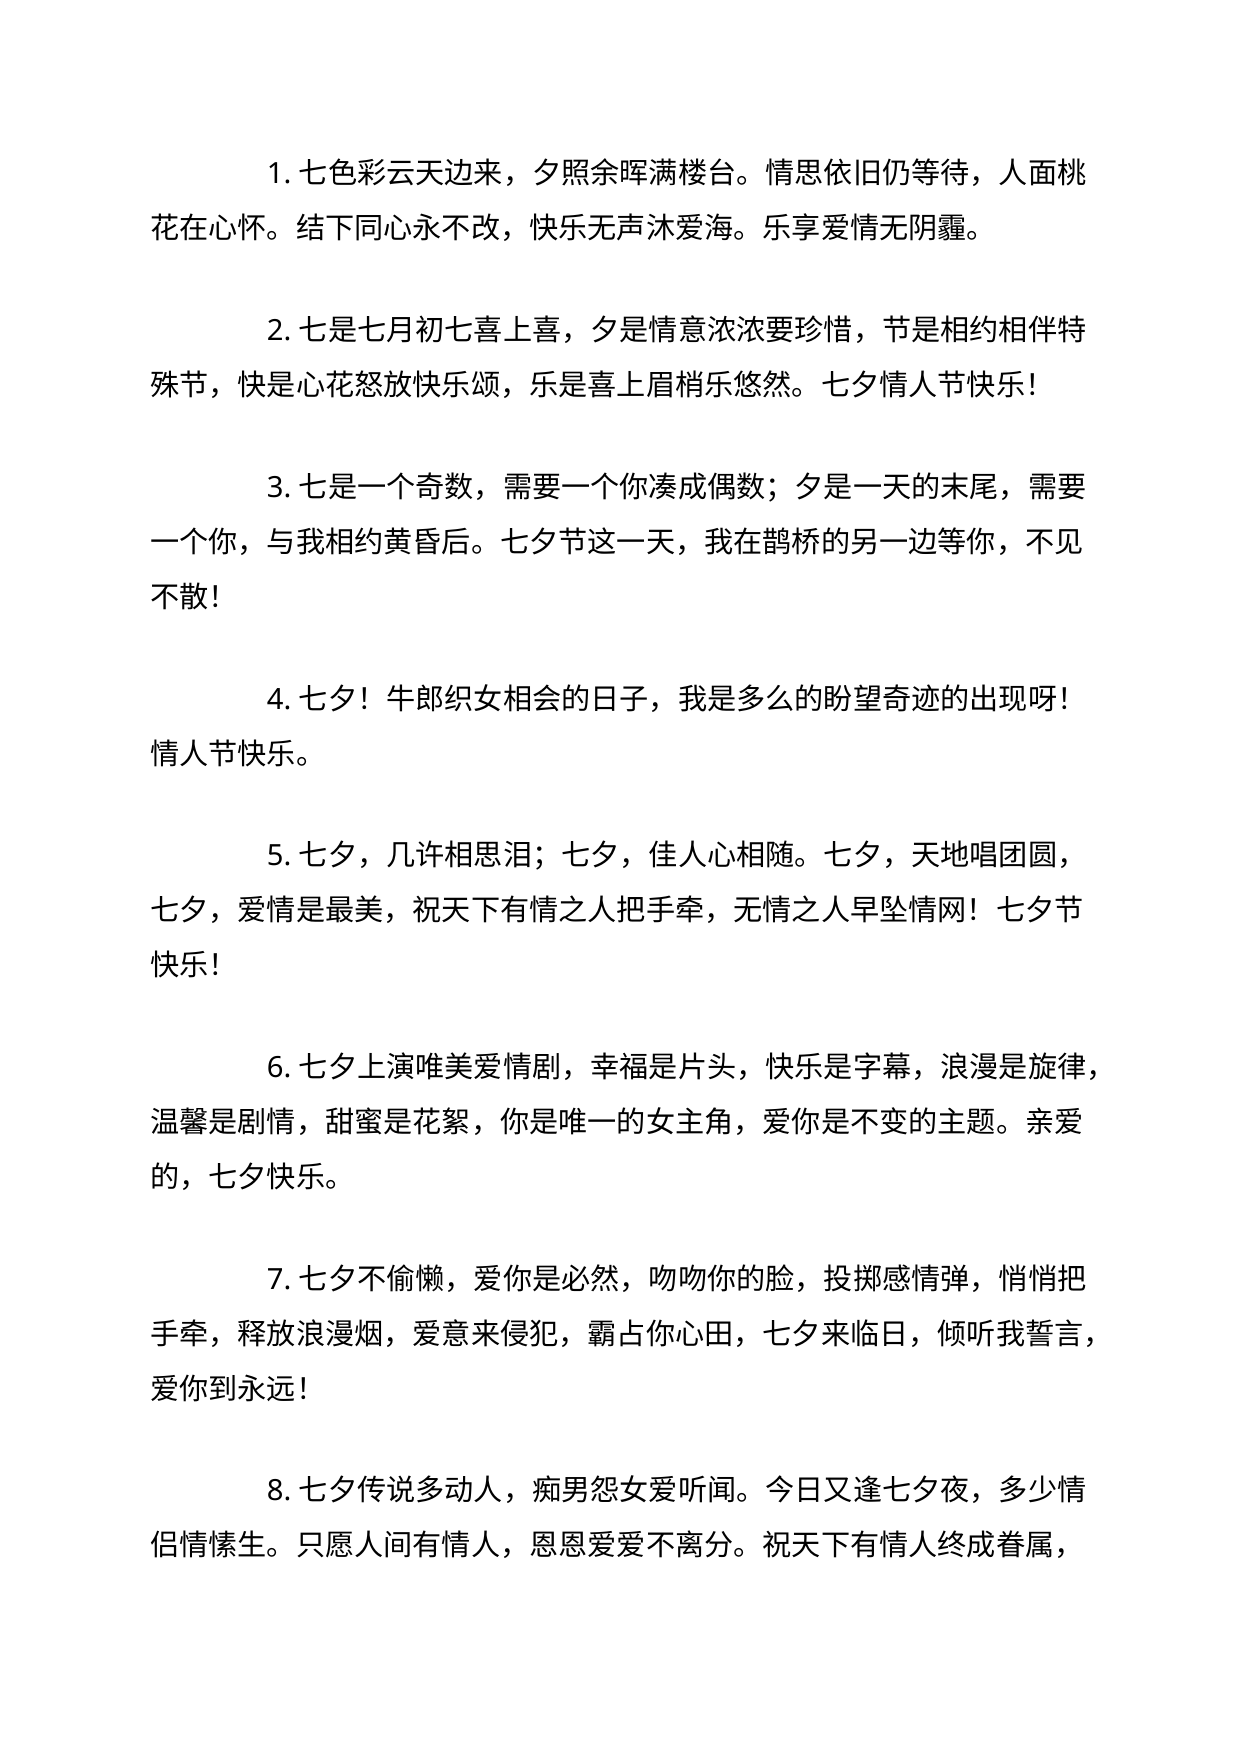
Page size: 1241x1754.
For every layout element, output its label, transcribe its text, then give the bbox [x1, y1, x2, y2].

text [150, 1467, 1090, 1564]
text 3. 七是一个奇数，需要一个你凑成偶数；夕是一天的末尾，需要一个你，与我相约黄昏后。七夕节这一天，我在鹊桥的另一边等你，不见不散！ [150, 463, 1090, 616]
text 1. 七色彩云天边来，夕照余晖满楼台。情思依旧仍等待，人面桃花在心怀。结下同心永不改，快乐无声沐爱海。乐享爱情无阴霾。 [150, 150, 1090, 247]
text 6. 七夕上演唯美爱情剧，幸福是片头，快乐是字幕，浪漫是旋律，温馨是剧情，甜蜜是花絮，你是唯一的女主角，爱你是不变的主题。亲爱的，七夕快乐。 [150, 1044, 1090, 1196]
text 5. 七夕，几许相思泪；七夕，佳人心相随。七夕，天地唱团圆，七夕，爱情是最美，祝天下有情之人把手牵，无情之人早坠情网！七夕节快乐！ [150, 832, 1090, 984]
text 4. 七夕！牛郎织女相会的日子，我是多么的盼望奇迹的出现呀！情人节快乐。 [150, 675, 1090, 772]
text 7. 七夕不偷懒，爱你是必然，吻吻你的脸，投掷感情弹，悄悄把手牵，释放浪漫烟，爱意来侵犯，霸占你心田，七夕来临日，倾听我誓言，爱你到永远！ [150, 1255, 1090, 1407]
text 2. 七是七月初七喜上喜，夕是情意浓浓要珍惜，节是相约相伴特殊节，快是心花怒放快乐颂，乐是喜上眉梢乐悠然。七夕情人节快乐！ [150, 307, 1090, 404]
